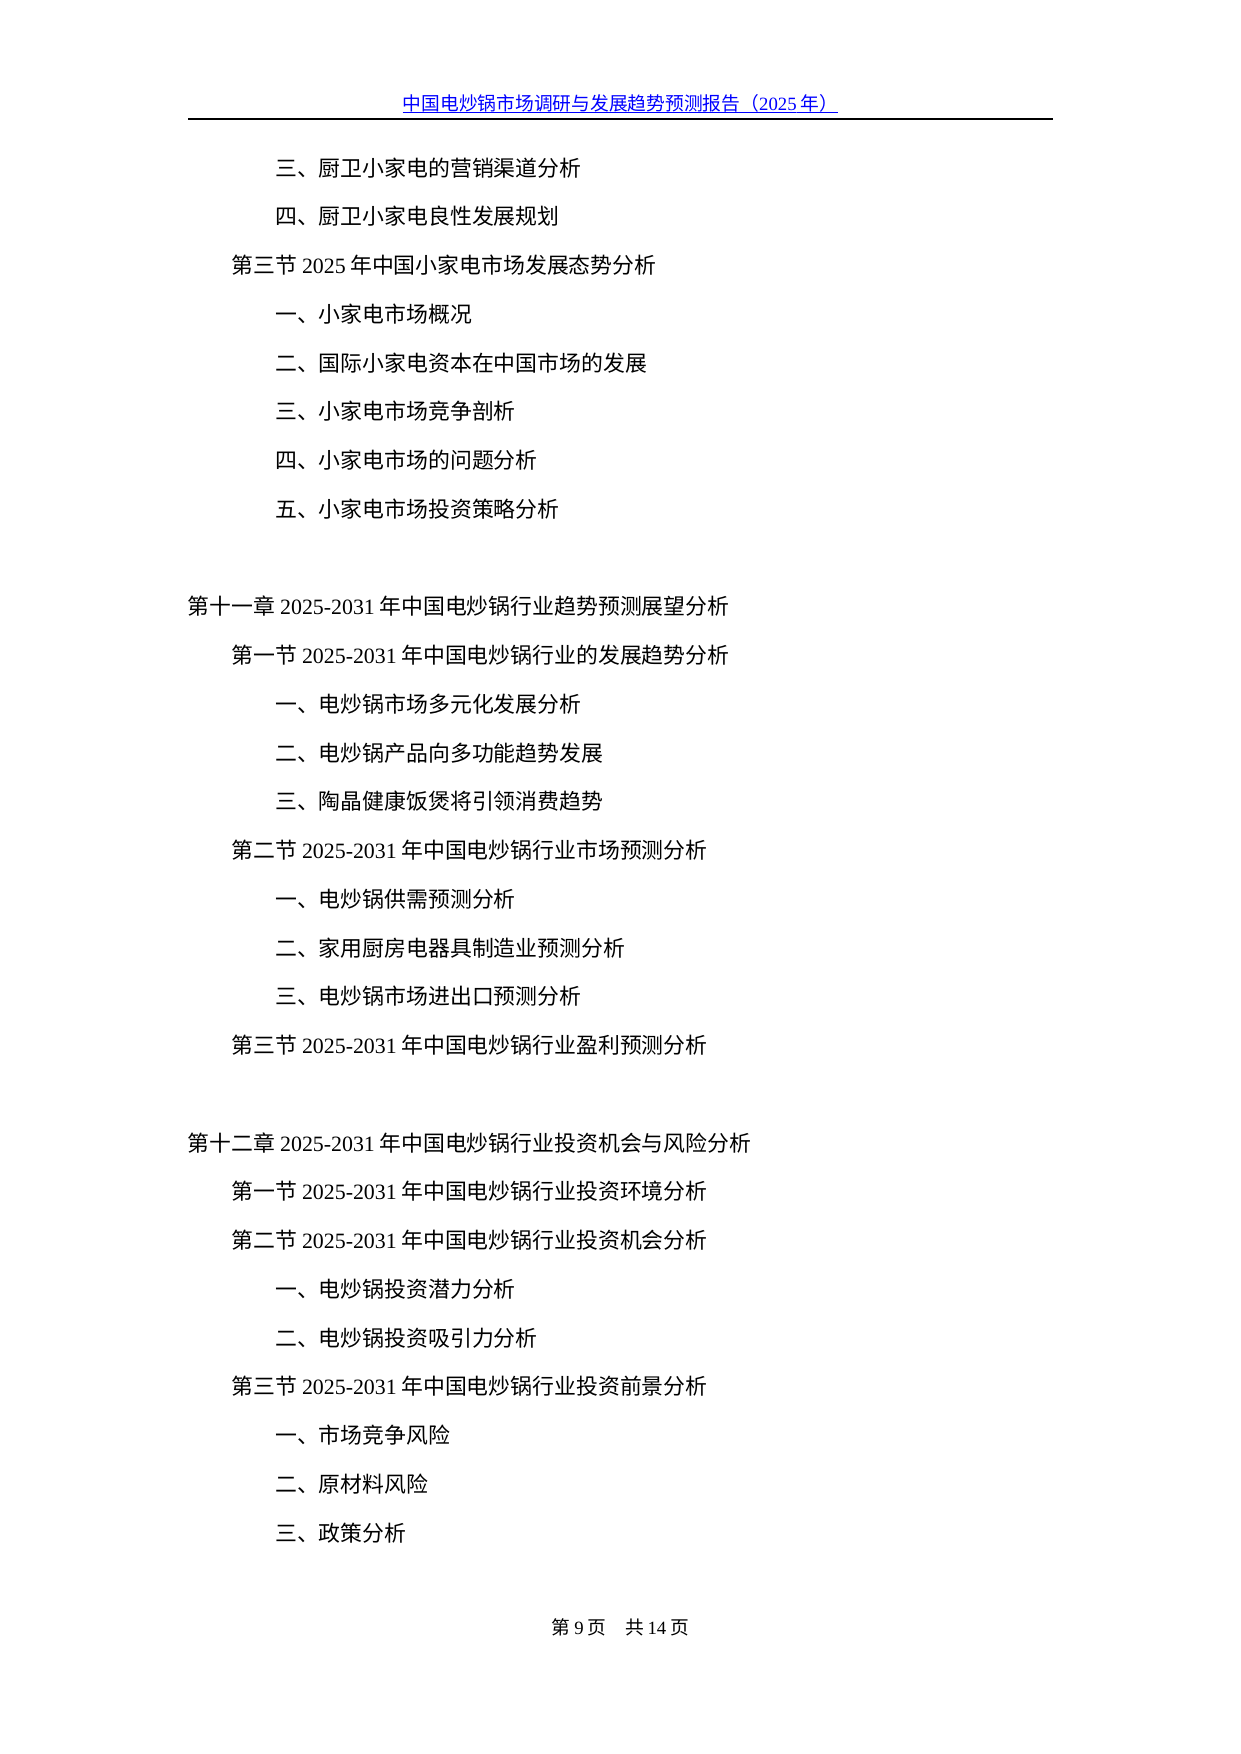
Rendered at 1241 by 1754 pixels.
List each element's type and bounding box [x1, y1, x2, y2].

text [187, 150, 1053, 1548]
